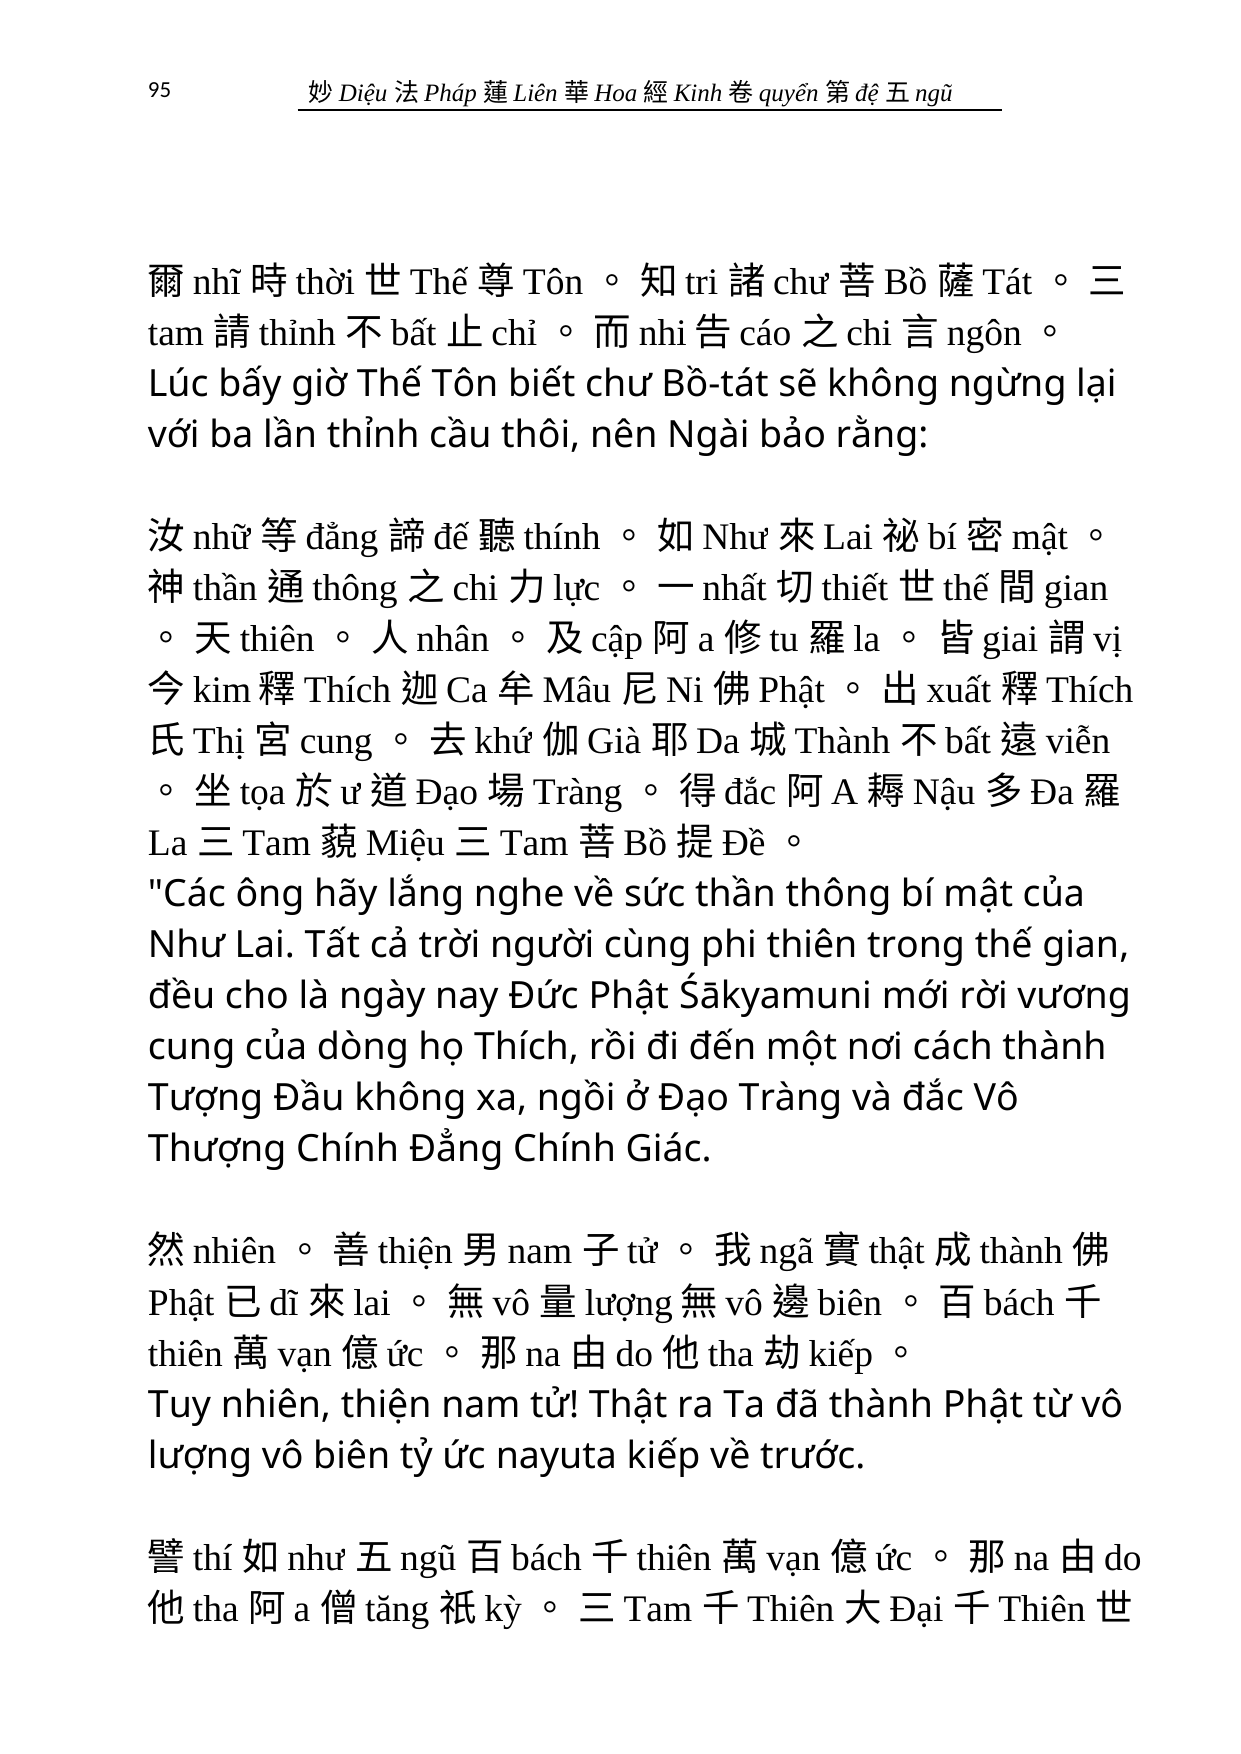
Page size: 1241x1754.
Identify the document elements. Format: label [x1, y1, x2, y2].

text [148, 152, 1152, 1632]
